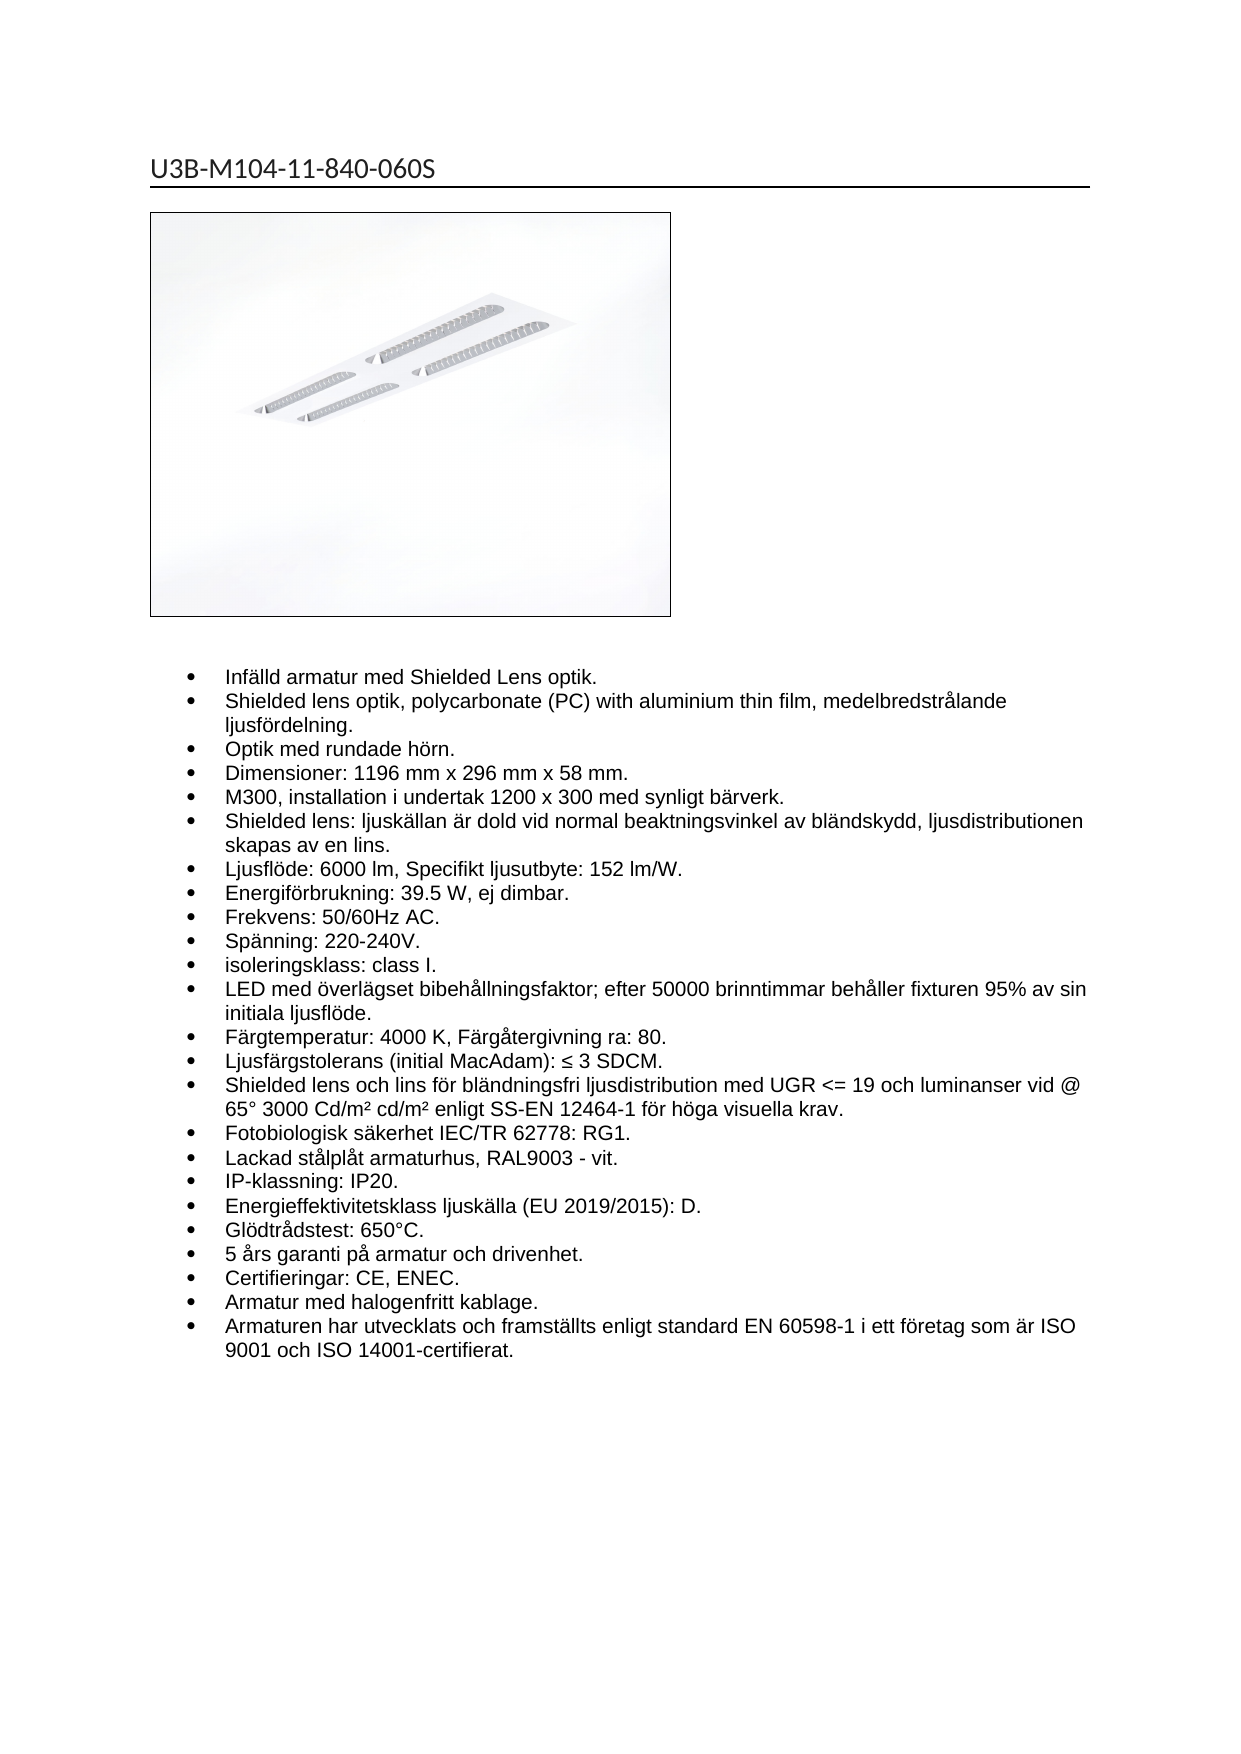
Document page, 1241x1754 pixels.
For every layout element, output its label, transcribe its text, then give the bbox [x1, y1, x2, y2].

list isoleringsklass: class I. [187, 953, 1090, 977]
list Certifieringar: CE, ENEC. [187, 1266, 1090, 1290]
list Armaturen har utvecklats och framställts enligt standard EN 60598-1 i ett företag som är ISO 9001 och ISO 14001-certifierat. [187, 1314, 1090, 1362]
list Färgtemperatur: 4000 K, Färgåtergivning ra: 80. [187, 1025, 1090, 1049]
text U3B-M104-11-840-060S [150, 150, 1090, 186]
list Fotobiologisk säkerhet IEC/TR 62778: RG1. [187, 1121, 1090, 1145]
list Shielded lens: ljuskällan är dold vid normal beaktningsvinkel av bländskydd, ljusdistributionen skapas av en lins. [187, 809, 1090, 857]
list Glödtrådstest: 650°C. [187, 1217, 1090, 1242]
list Dimensioner: 1196 mm x 296 mm x 58 mm. [187, 761, 1090, 785]
list IP-klassning: IP20. [187, 1169, 1090, 1193]
list Energiförbrukning: 39.5 W, ej dimbar. [187, 881, 1090, 905]
list Frekvens: 50/60Hz AC. [187, 905, 1090, 929]
list Infälld armatur med Shielded Lens optik. [187, 664, 1090, 688]
list Energieffektivitetsklass ljuskälla (EU 2019/2015): D. [187, 1193, 1090, 1217]
list Lackad stålplåt armaturhus, RAL9003 - vit. [187, 1145, 1090, 1169]
list LED med överlägset bibehållningsfaktor; efter 50000 brinntimmar behåller fixturen 95% av sin initiala ljusflöde. [187, 977, 1090, 1025]
list Shielded lens och lins för bländningsfri ljusdistribution med UGR <= 19 och luminanser vid @ 65° 3000 Cd/m² cd/m² enligt SS-EN 12464-1 för höga visuella krav. [187, 1073, 1090, 1121]
picture [151, 213, 670, 616]
list M300, installation i undertak 1200 x 300 med synligt bärverk. [187, 785, 1090, 809]
list Ljusflöde: 6000 lm, Specifikt ljusutbyte: 152 lm/W. [187, 857, 1090, 881]
list Armatur med halogenfritt kablage. [187, 1290, 1090, 1314]
list Optik med rundade hörn. [187, 737, 1090, 761]
list 5 års garanti på armatur och drivenhet. [187, 1242, 1090, 1266]
list Ljusfärgstolerans (initial MacAdam): ≤ 3 SDCM. [187, 1049, 1090, 1073]
list Shielded lens optik, polycarbonate (PC) with aluminium thin film, medelbredstrålande ljusfördelning. [187, 688, 1090, 737]
list Spänning: 220-240V. [187, 929, 1090, 953]
